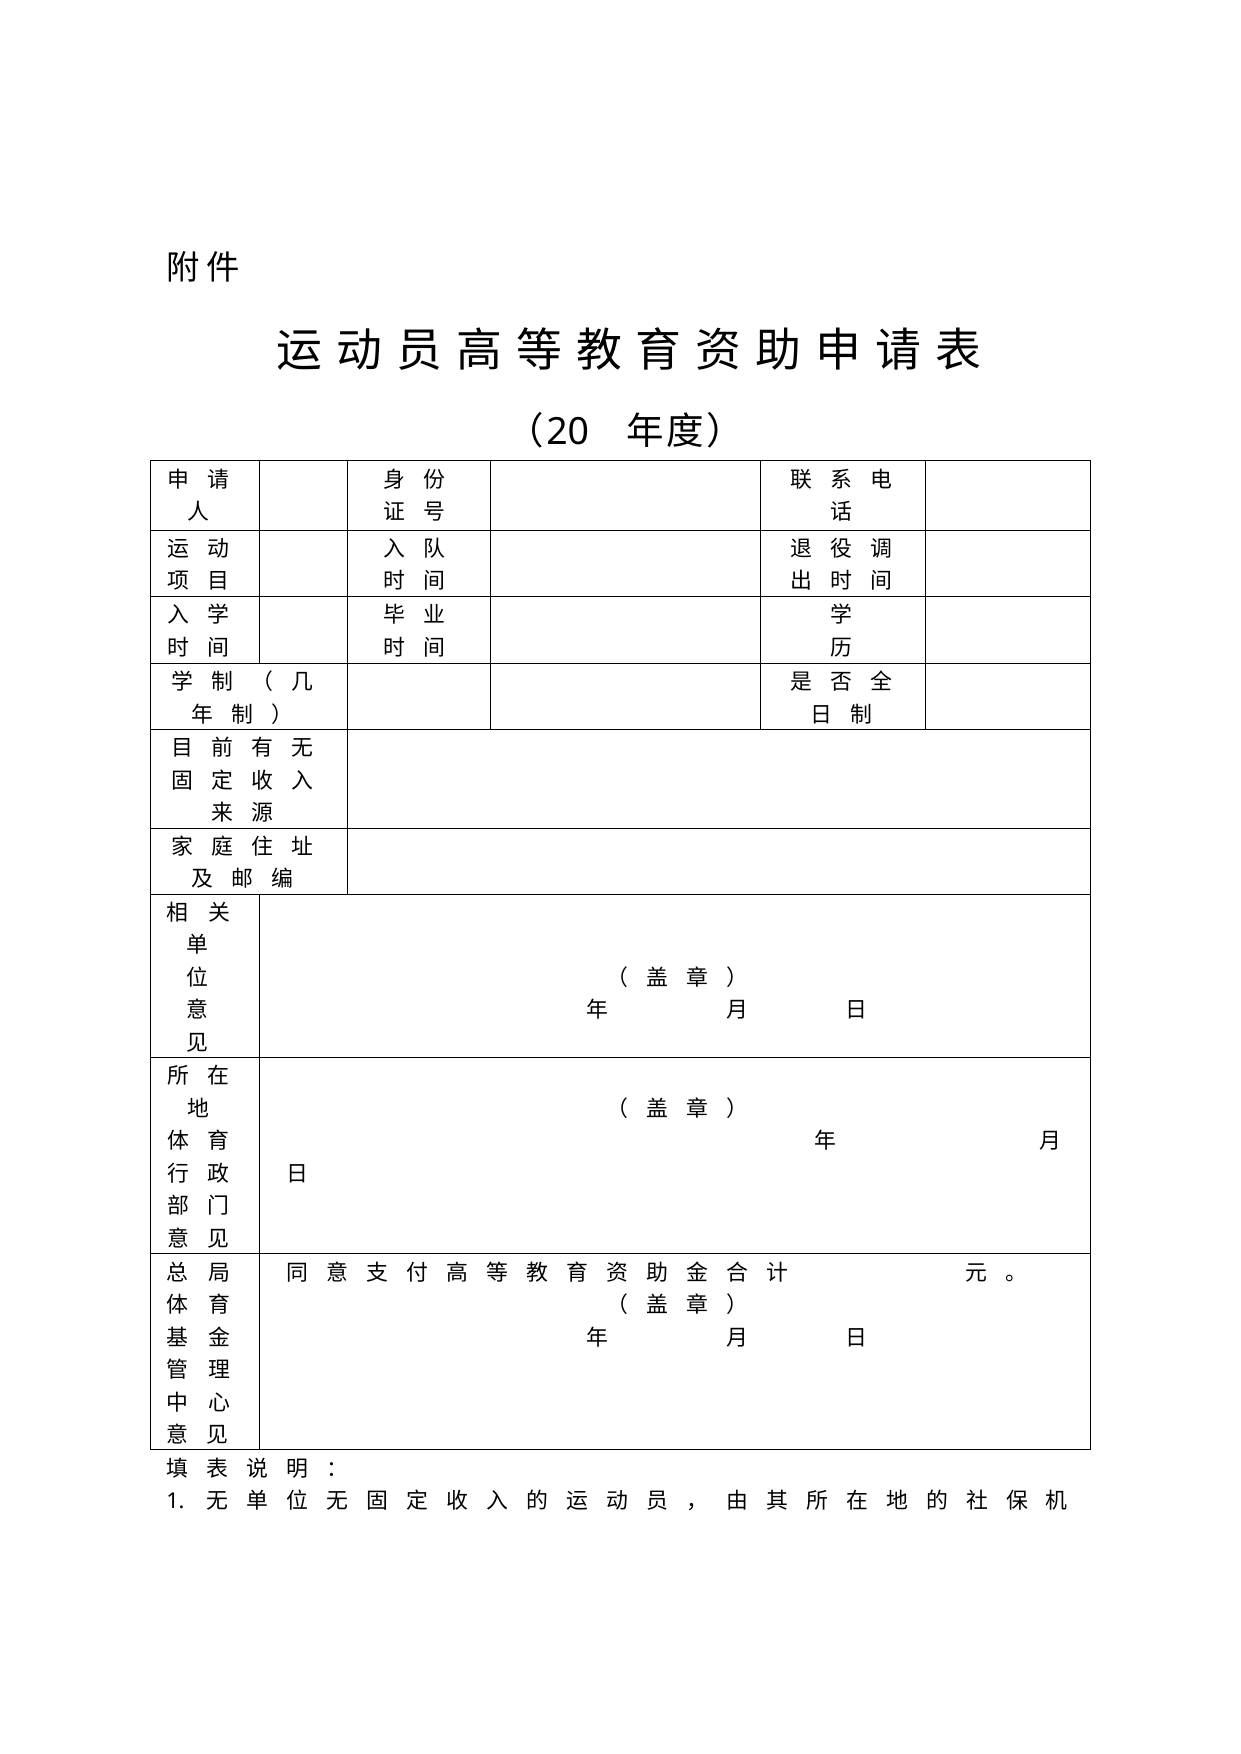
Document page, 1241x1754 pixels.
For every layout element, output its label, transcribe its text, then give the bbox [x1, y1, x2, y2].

text 运动员高等教育资助申请表 [166, 298, 1086, 395]
table_cell [926, 531, 1090, 596]
table_cell [348, 664, 490, 729]
table_cell [491, 597, 760, 663]
table_cell 学 历 [761, 597, 925, 663]
table_header 申请人 [151, 461, 259, 529]
table_cell [348, 829, 1090, 893]
table_header [260, 461, 347, 529]
table_cell （盖章） 年 月 日 [260, 1058, 1090, 1253]
table_cell （盖章） 年 月 日 [260, 895, 1090, 1057]
table_cell 总局体育基金管理中心意见 [151, 1254, 259, 1449]
table_header 身份证号 [348, 461, 490, 529]
table_cell 入队时间 [348, 531, 490, 596]
table_cell 所在地 体育行政部门意见 [151, 1058, 259, 1253]
text 附件 [166, 233, 1086, 298]
text （20 年度） [166, 395, 1086, 460]
table_cell [926, 664, 1090, 729]
text 填表说明： [166, 1450, 1086, 1483]
table_cell [491, 664, 760, 729]
table_cell 是否全日制 [761, 664, 925, 729]
table_cell 相关单位 意见 [151, 895, 259, 1057]
table_cell 入学时间 [151, 597, 259, 663]
table_cell 退役调出时间 [761, 531, 925, 596]
table_cell [260, 597, 347, 663]
table_cell 目前有无 固定收入来源 [151, 730, 347, 827]
table_cell [491, 531, 760, 596]
table_header [491, 461, 760, 529]
table_cell [260, 531, 347, 596]
table_cell 家庭住址及邮编 [151, 829, 347, 893]
table_cell [348, 730, 1090, 827]
table_cell 运动项目 [151, 531, 259, 596]
table_cell 毕业时间 [348, 597, 490, 663]
table_header [926, 461, 1090, 529]
table_cell 同意支付高等教育资助金合计 元。 （盖章） 年 月 日 [260, 1254, 1090, 1449]
table_header 联系电话 [761, 461, 925, 529]
table_cell 学制（几年制） [151, 664, 347, 729]
table_cell [926, 597, 1090, 663]
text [166, 1483, 1086, 1515]
